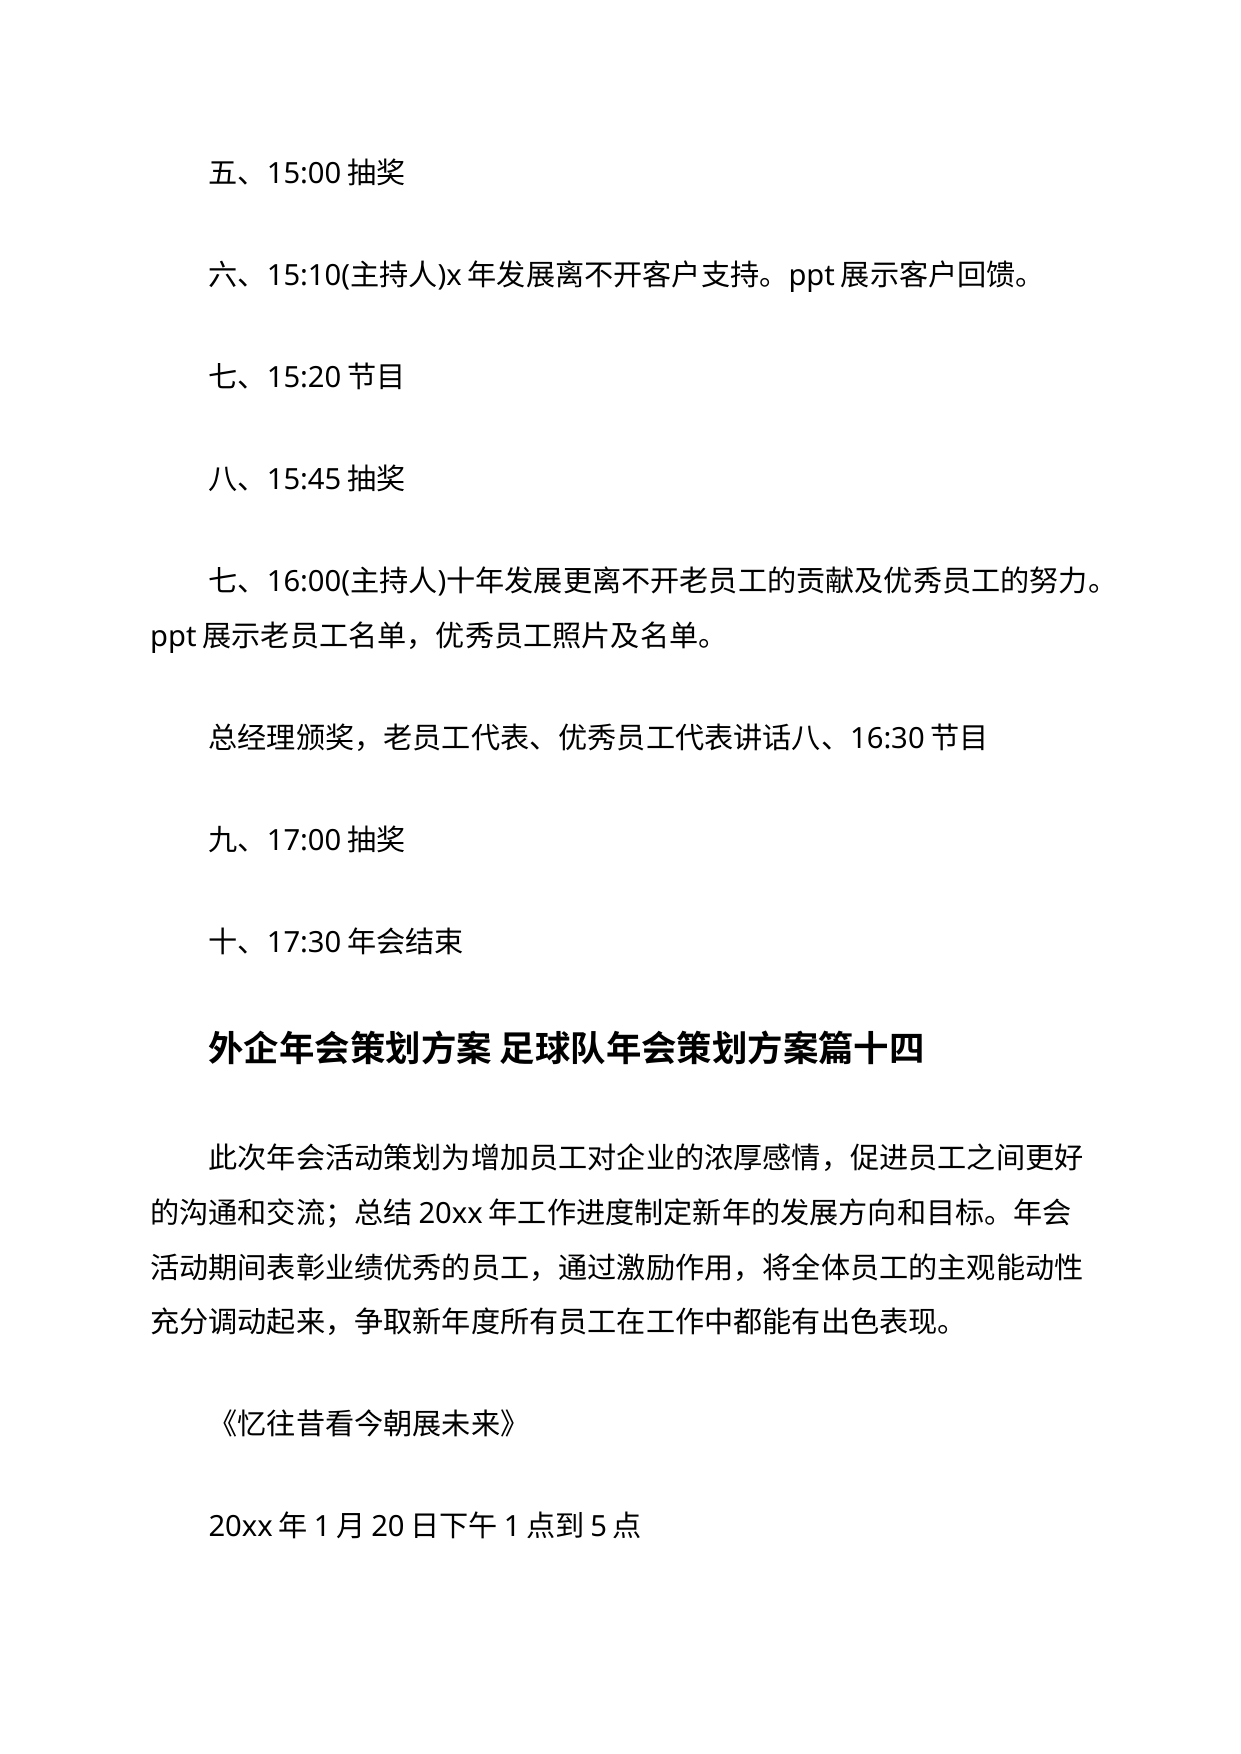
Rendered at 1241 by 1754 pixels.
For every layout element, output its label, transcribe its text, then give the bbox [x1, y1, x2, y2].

text 五、15:00抽奖 [150, 150, 1090, 192]
text 七、15:20节目 [150, 354, 1090, 396]
text 九、17:00抽奖 [150, 817, 1090, 859]
text 总经理颁奖，老员工代表、优秀员工代表讲话八、16:30节目 [150, 715, 1090, 757]
text 六、15:10(主持人)x年发展离不开客户支持。ppt展示客户回馈。 [150, 252, 1090, 294]
text 外企年会策划方案 足球队年会策划方案篇十四 [150, 1021, 1090, 1072]
text 20xx年1月20日下午1点到5点 [150, 1503, 1090, 1545]
text 七、16:00(主持人)十年发展更离不开老员工的贡献及优秀员工的努力。ppt展示老员工名单，优秀员工照片及名单。 [150, 558, 1090, 655]
text 《忆往昔看今朝展未来》 [150, 1401, 1090, 1443]
text 此次年会活动策划为增加员工对企业的浓厚感情，促进员工之间更好的沟通和交流；总结20xx年工作进度制定新年的发展方向和目标。年会活动期间表彰业绩优秀的员工，通过激励作用，将全体员工的主观能动性充分调动起来，争取新年度所有员工在工作中都能有出色表现。 [150, 1134, 1090, 1341]
text 八、15:45抽奖 [150, 456, 1090, 498]
text 十、17:30年会结束 [150, 919, 1090, 961]
